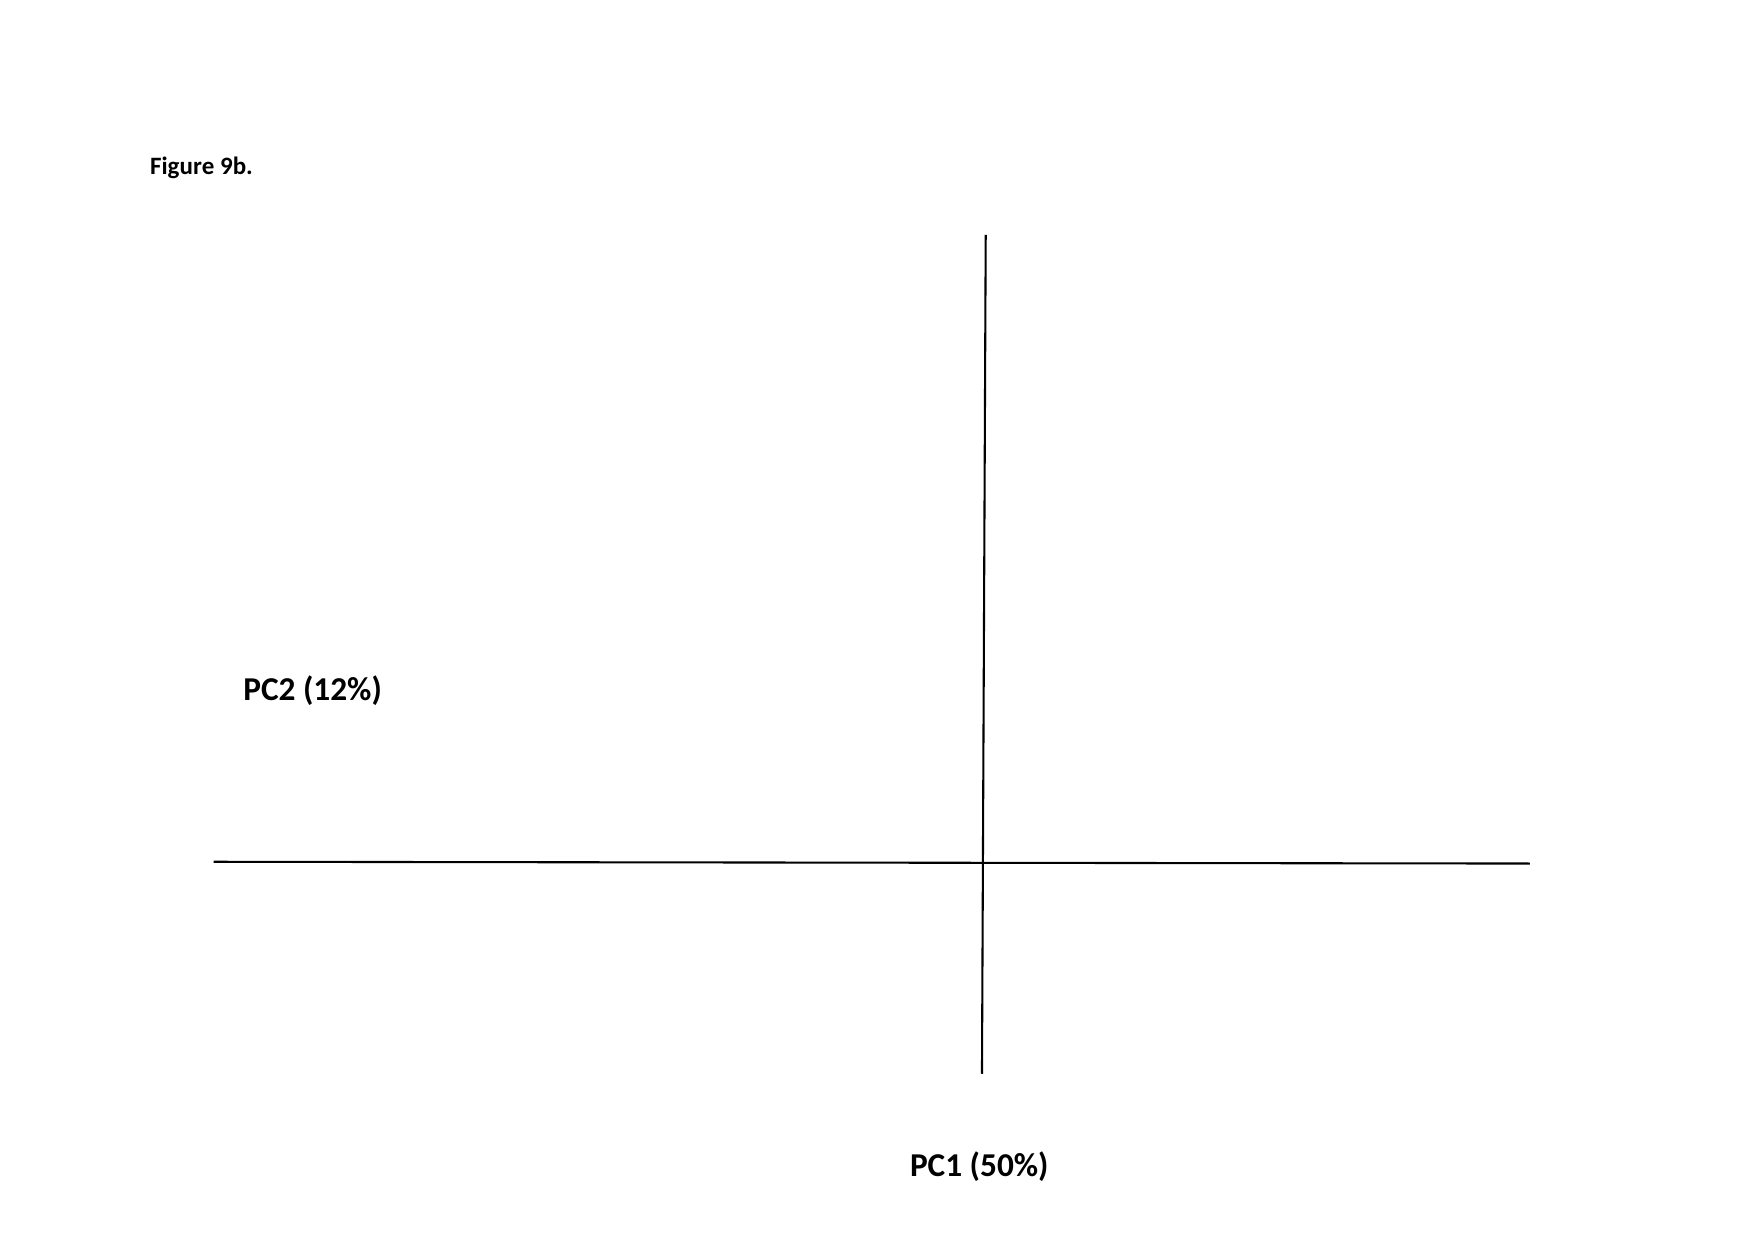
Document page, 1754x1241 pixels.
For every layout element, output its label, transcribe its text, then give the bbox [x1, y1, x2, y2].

text Figure 9b. [150, 150, 1604, 181]
